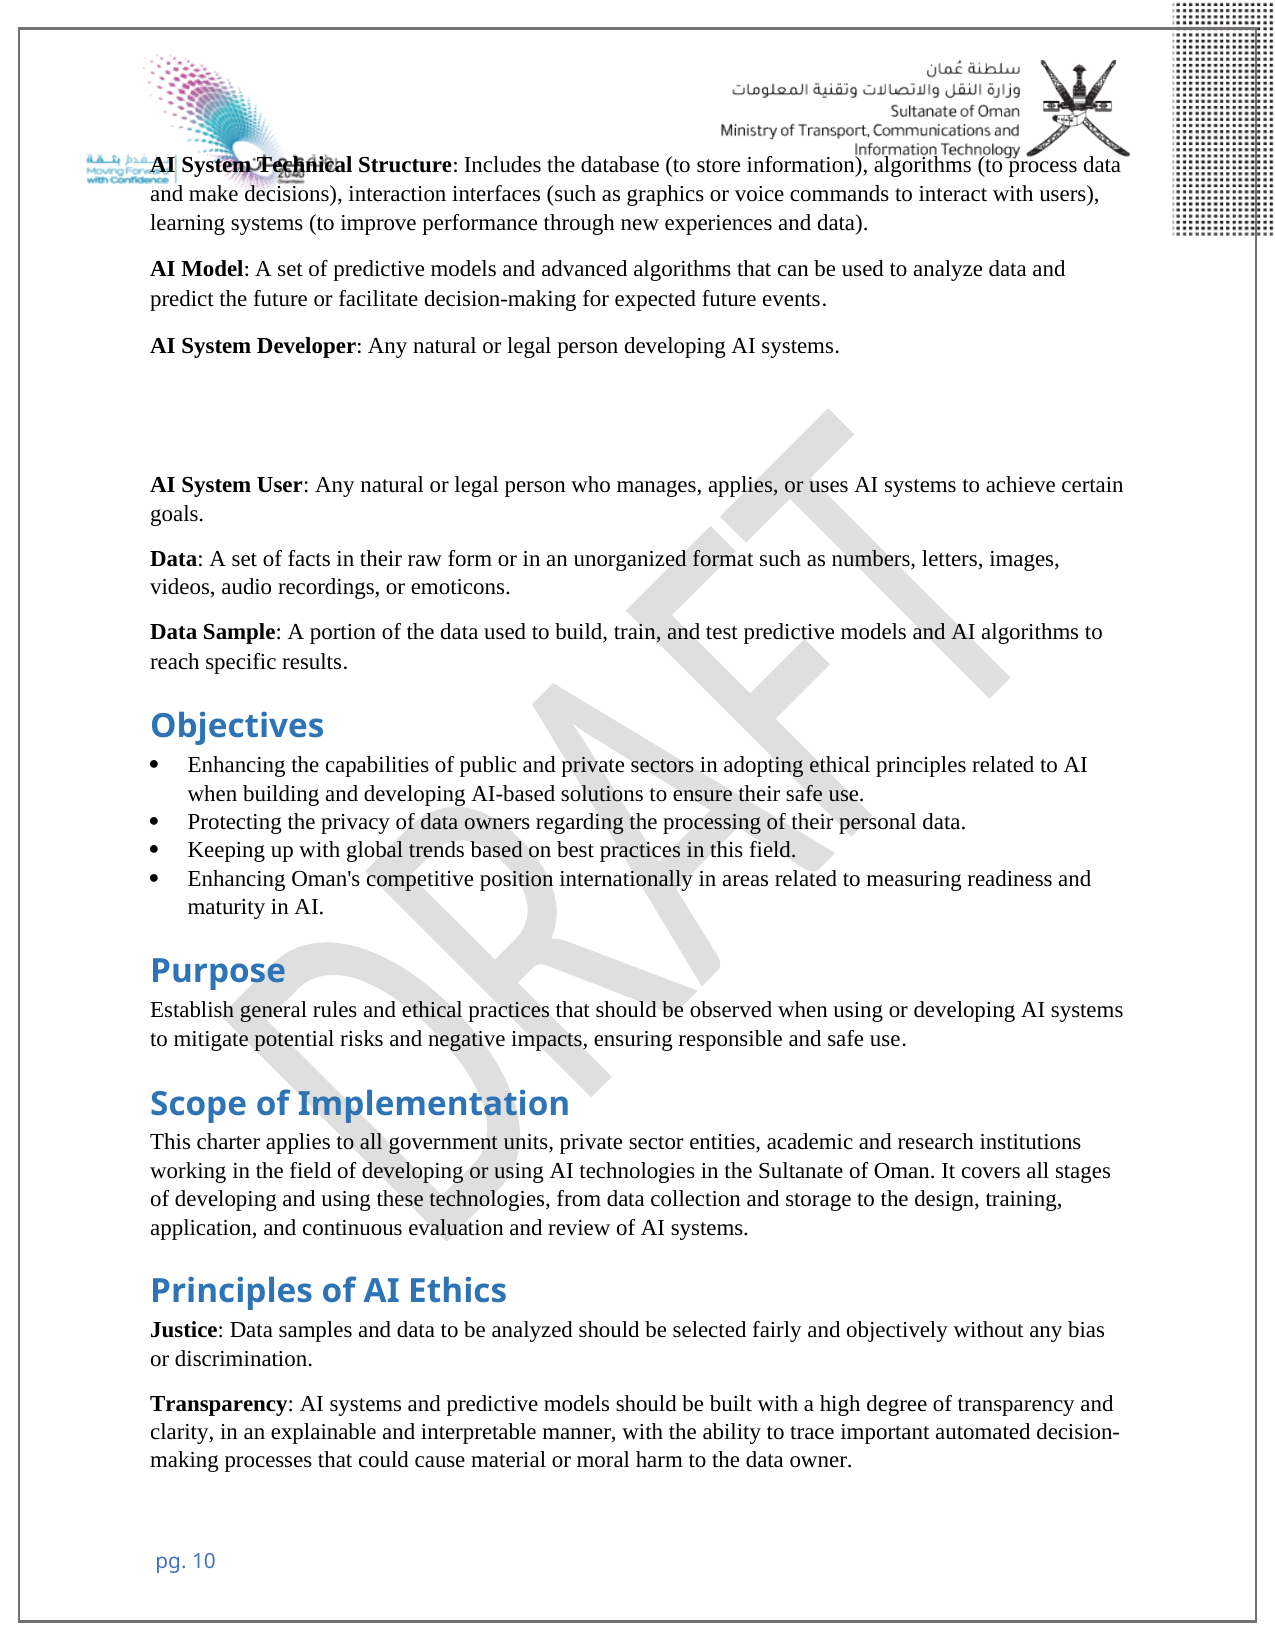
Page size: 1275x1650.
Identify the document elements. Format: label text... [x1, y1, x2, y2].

text AI System Developer: Any natural or legal person developing AI systems. [150, 331, 1125, 359]
list Enhancing the capabilities of public and private sectors in adopting ethical principles related to AI when building and developing AI-based solutions to ensure their safe use. [150, 751, 1125, 806]
text Objectives [150, 702, 1125, 748]
text AI Model: A set of predictive models and advanced algorithms that can be used to analyze data and predict the future or facilitate decision-making for expected future events. [150, 254, 1125, 312]
text AI System User: Any natural or legal person who manages, applies, or uses AI systems to achieve certain goals. [150, 471, 1125, 526]
picture [721, 30, 1255, 236]
list Keeping up with global trends based on best practices in this field. [150, 836, 1125, 863]
text Transparency: AI systems and predictive models should be built with a high degree of transparency and clarity, in an explainable and interpretable manner, with the ability to trace important automated decision-making processes that could cause material or moral harm to the data owner. [150, 1390, 1125, 1473]
picture [721, 1, 1275, 236]
picture [86, 54, 338, 194]
text Principles of AI Ethics [150, 1267, 1125, 1313]
text AI System Technical Structure: Includes the database (to store information), algorithms (to process data and make decisions), interaction interfaces (such as graphics or voice commands to interact with users), learning systems (to improve performance through new experiences and data). [150, 150, 1125, 235]
text This charter applies to all government units, private sector entities, academic and research institutions working in the field of developing or using AI technologies in the Sultanate of Oman. It covers all stages of developing and using these technologies, from data collection and storage to the design, training, application, and continuous evaluation and review of AI systems. [150, 1128, 1125, 1240]
text Establish general rules and ethical practices that should be observed when using or developing AI systems to mitigate potential risks and negative impacts, ensuring responsible and safe use. [150, 996, 1125, 1052]
text Data: A set of facts in their raw form or in an unorganized format such as numbers, letters, images, videos, audio recordings, or emoticons. [150, 545, 1125, 600]
text Scope of Implementation [150, 1079, 1125, 1125]
list Enhancing Oman's competitive position internationally in areas related to measuring readiness and maturity in AI. [150, 865, 1125, 920]
text Purpose [150, 947, 1125, 992]
text Justice: Data samples and data to be analyzed should be selected fairly and objectively without any bias or discrimination. [150, 1316, 1125, 1371]
text Data Sample: A portion of the data used to build, train, and test predictive models and AI algorithms to reach specific results. [150, 618, 1125, 675]
list Protecting the privacy of data owners regarding the processing of their personal data. [150, 808, 1125, 834]
